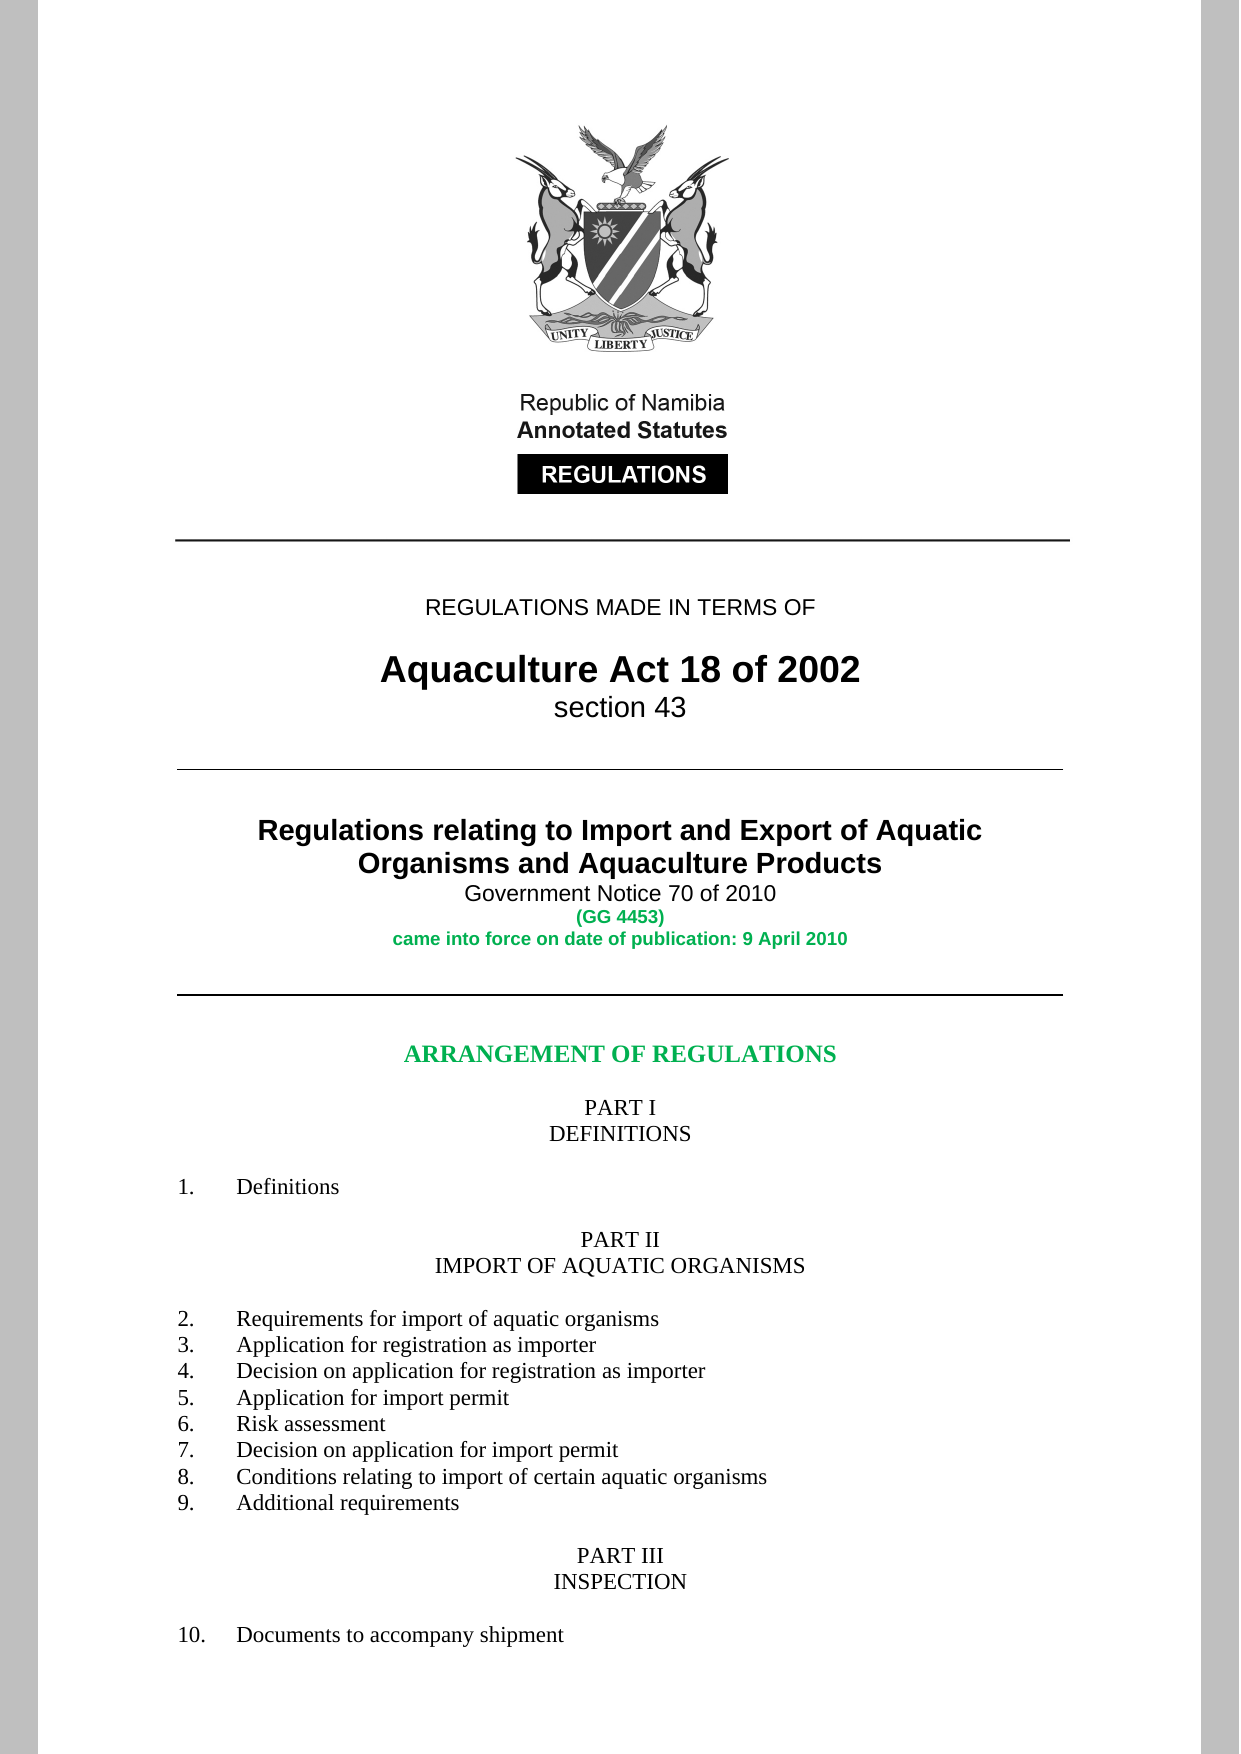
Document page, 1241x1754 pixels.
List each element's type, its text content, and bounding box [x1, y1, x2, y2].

text came into force on date of publication: 9 April 2010 [177, 928, 1063, 949]
text 7. Decision on application for import permit [177, 1436, 1063, 1463]
text 10. Documents to accompany shipment [177, 1621, 1063, 1647]
text PART III [177, 1542, 1063, 1568]
text Regulations relating to Import and Export of Aquatic Organisms and Aquaculture Products [177, 813, 1063, 880]
text 1. Definitions [177, 1173, 1063, 1199]
text PART II [177, 1226, 1063, 1252]
text 3. Application for registration as importer [177, 1331, 1063, 1357]
text (GG 4453) [177, 906, 1063, 928]
text 9. Additional requirements [177, 1489, 1063, 1516]
text REGULATIONS MADE IN TERMS OF [177, 594, 1063, 620]
text Government Notice 70 of 2010 [177, 880, 1063, 906]
text DEFINITIONS [177, 1120, 1063, 1147]
picture [0, 0, 1241, 551]
text IMPORT OF AQUATIC ORGANISMS [177, 1252, 1063, 1278]
text PART I [177, 1094, 1063, 1120]
text 4. Decision on application for registration as importer [177, 1357, 1063, 1384]
text Aquaculture Act 18 of 2002 [177, 647, 1063, 690]
text 8. Conditions relating to import of certain aquatic organisms [177, 1463, 1063, 1489]
text 5. Application for import permit [177, 1384, 1063, 1410]
text INSPECTION [177, 1568, 1063, 1594]
text ARRANGEMENT OF REGULATIONS [177, 1039, 1063, 1067]
text 6. Risk assessment [177, 1410, 1063, 1436]
text section 43 [177, 690, 1063, 723]
text 2. Requirements for import of aquatic organisms [177, 1305, 1063, 1331]
